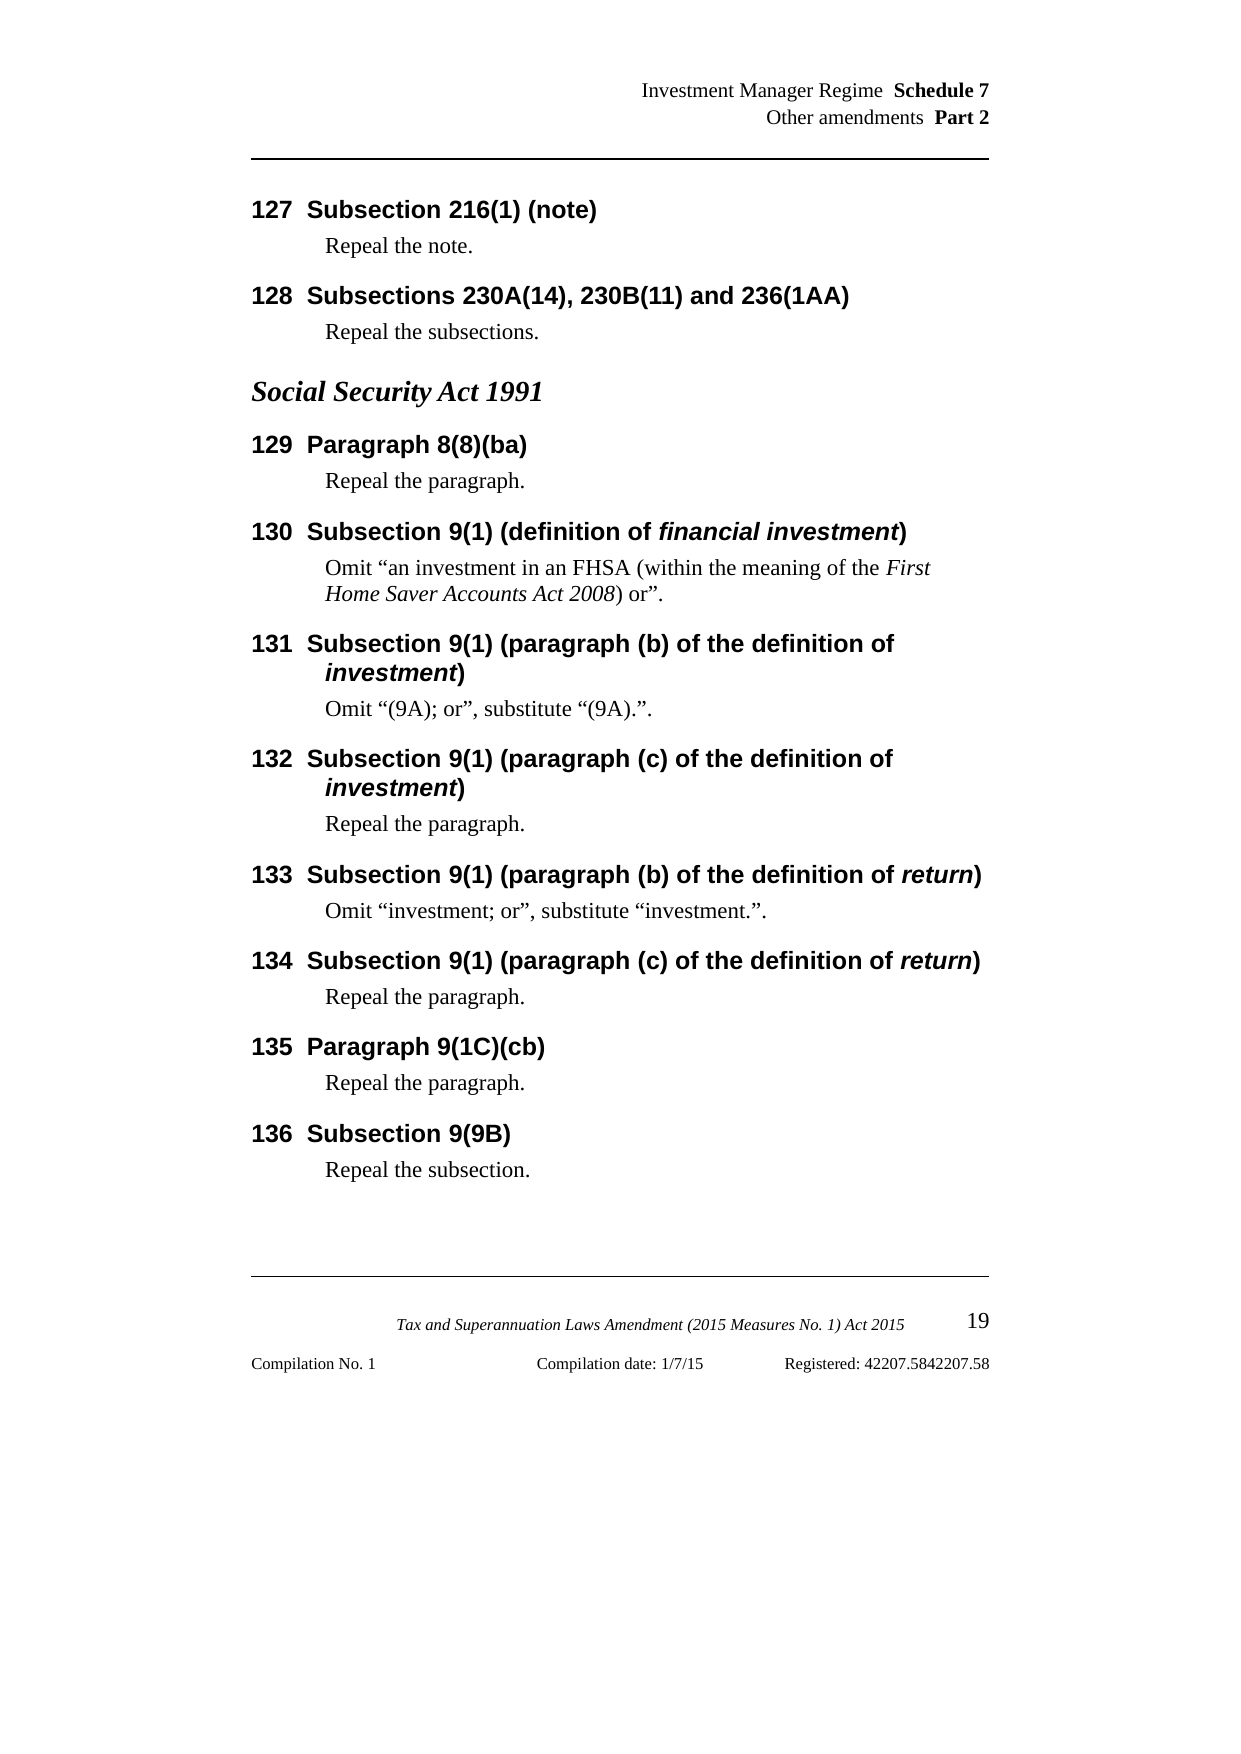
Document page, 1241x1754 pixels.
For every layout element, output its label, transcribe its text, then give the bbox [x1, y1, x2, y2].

text Repeal the paragraph. [325, 983, 989, 1009]
text Omit “an investment in an FHSA (within the meaning of the First Home Saver Accounts Act 2008) or”. [325, 554, 989, 606]
text Omit “investment; or”, substitute “investment.”. [325, 897, 989, 923]
text 133 Subsection 9(1) (paragraph (b) of the definition of return) [251, 859, 989, 888]
text 131 Subsection 9(1) (paragraph (b) of the definition of investment) [251, 629, 989, 687]
text 136 Subsection 9(9B) [251, 1119, 989, 1147]
text 128 Subsections 230A(14), 230B(11) and 236(1AA) [251, 281, 989, 310]
text Omit “(9A); or”, substitute “(9A).”. [325, 695, 989, 722]
text Repeal the paragraph. [325, 1069, 989, 1096]
text 130 Subsection 9(1) (definition of financial investment) [251, 517, 989, 545]
text Repeal the subsections. [325, 318, 989, 345]
text Repeal the subsection. [325, 1156, 989, 1182]
text 127 Subsection 216(1) (note) [251, 195, 989, 224]
text Repeal the note. [325, 232, 989, 258]
text Repeal the paragraph. [325, 810, 989, 837]
text Repeal the paragraph. [325, 467, 989, 494]
text 135 Paragraph 9(1C)(cb) [251, 1032, 989, 1061]
text 134 Subsection 9(1) (paragraph (c) of the definition of return) [251, 946, 989, 975]
text 132 Subsection 9(1) (paragraph (c) of the definition of investment) [251, 744, 989, 802]
text Social Security Act 1991 [251, 374, 989, 407]
text 129 Paragraph 8(8)(ba) [251, 430, 989, 459]
